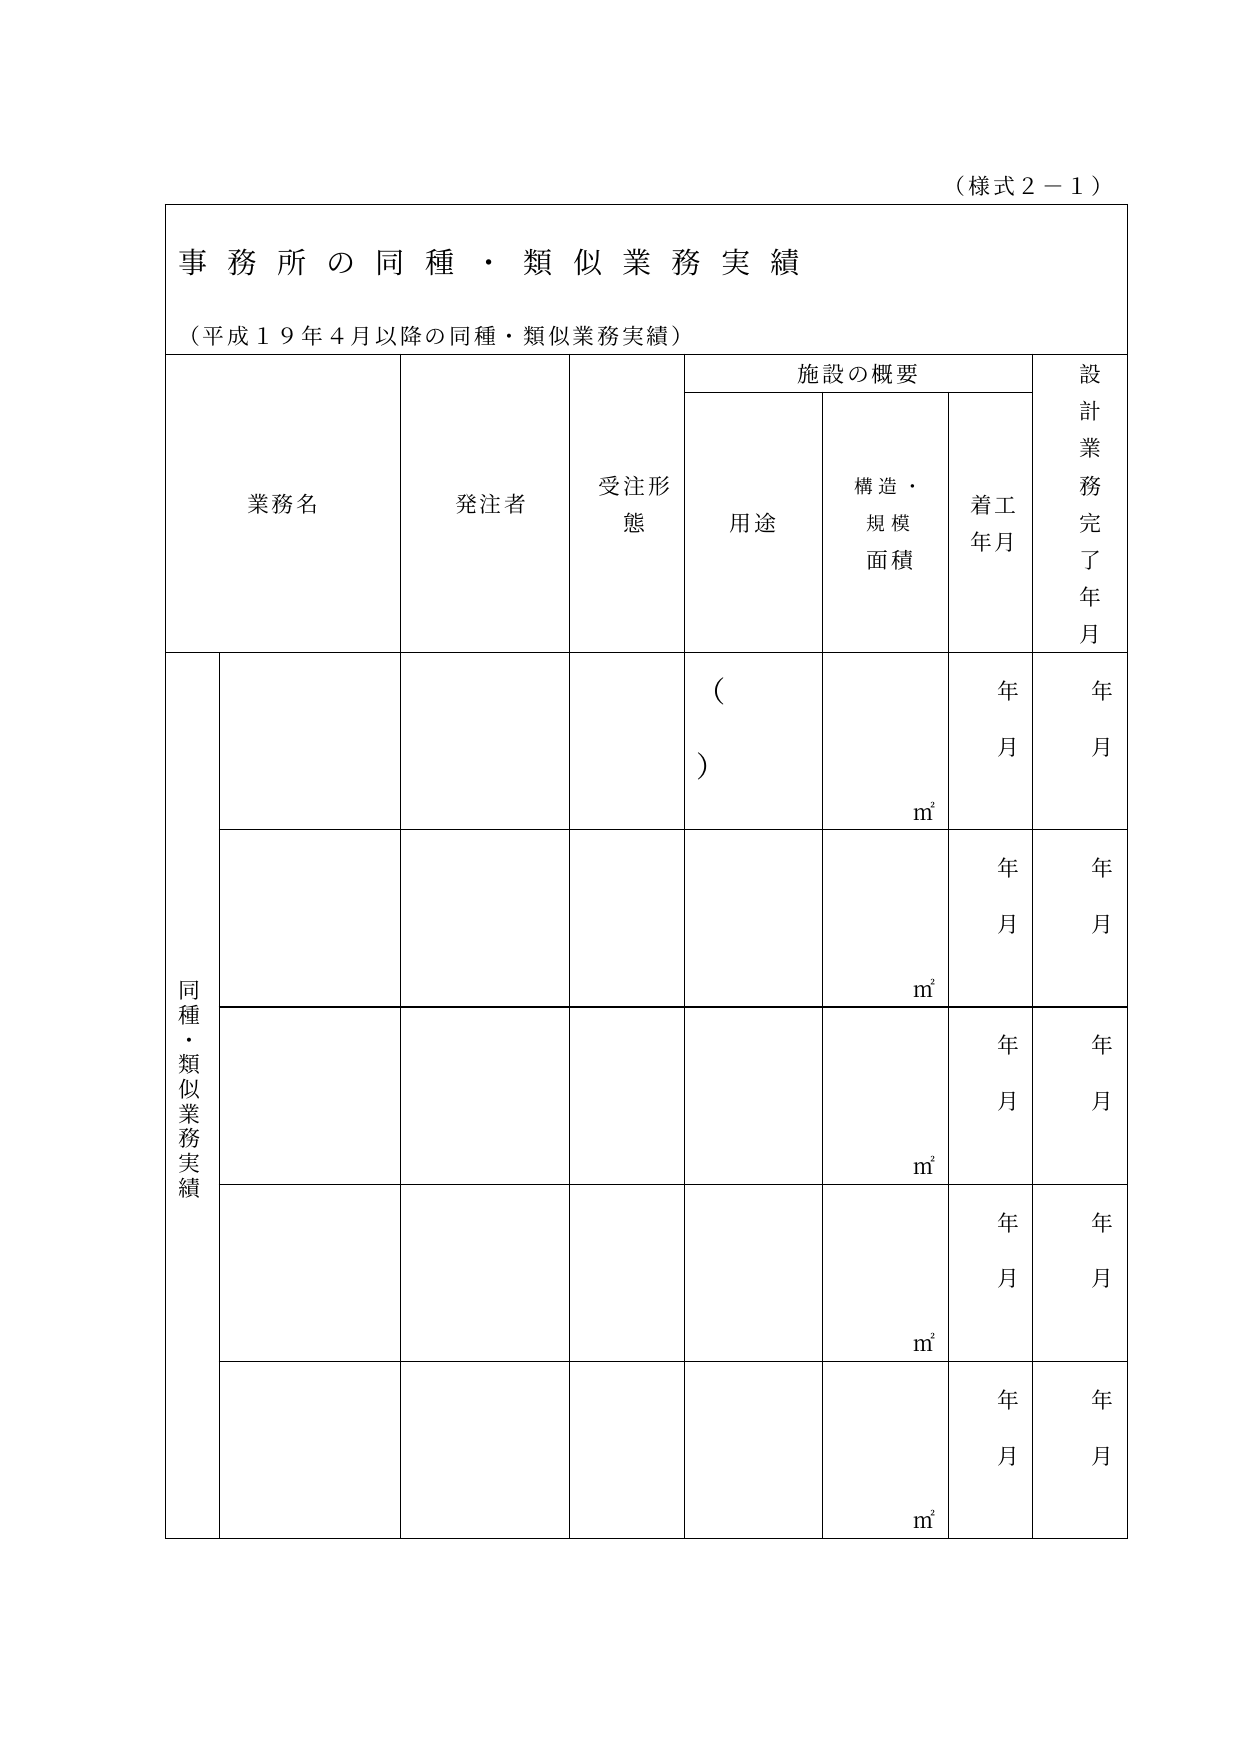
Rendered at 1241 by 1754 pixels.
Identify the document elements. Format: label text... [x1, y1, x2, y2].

text （様式２－１） [153, 167, 1116, 204]
table_cell 発注者 [401, 355, 569, 652]
table_cell 構造・規模 面積 [823, 393, 948, 652]
table_cell （ ） [685, 653, 822, 829]
table_cell [220, 653, 400, 829]
table_cell [220, 1185, 400, 1361]
table_cell 同種・類似業務実績 [166, 653, 219, 1538]
table_cell [570, 653, 684, 829]
table_cell [220, 1008, 400, 1183]
table_cell ㎡ [823, 1362, 948, 1538]
table_cell [685, 1008, 822, 1183]
table_cell [401, 1185, 569, 1361]
table_cell 年 月 [949, 1008, 1032, 1183]
table_cell [401, 1008, 569, 1183]
table_cell ㎡ [823, 1185, 948, 1361]
table_cell 年 月 [1033, 1185, 1127, 1361]
table_cell [220, 830, 400, 1006]
table_header 事務所の同種・類似業務実績 （平成１９年４月以降の同種・類似業務実績） [166, 205, 1127, 353]
table_cell ㎡ [823, 830, 948, 1006]
table_cell 業務名 [166, 355, 400, 652]
table_cell [401, 653, 569, 829]
table_cell [570, 1008, 684, 1183]
table_cell 年 月 [1033, 653, 1127, 829]
table_cell 設計業 務完了 年 月 [1033, 355, 1127, 652]
table_cell [220, 1362, 400, 1538]
table_cell 受注形態 [570, 355, 684, 652]
table_cell ㎡ [823, 653, 948, 829]
table_cell 年 月 [949, 1362, 1032, 1538]
table_cell [401, 830, 569, 1006]
table_cell [570, 830, 684, 1006]
table_cell 施設の概要 [685, 355, 1032, 392]
table_cell [401, 1362, 569, 1538]
table_cell 年 月 [949, 653, 1032, 829]
table_cell 用途 [685, 393, 822, 652]
table_cell [685, 830, 822, 1006]
table_cell 年 月 [949, 830, 1032, 1006]
table_cell 年 月 [1033, 1362, 1127, 1538]
table_cell [685, 1362, 822, 1538]
table_cell [570, 1362, 684, 1538]
table_cell [685, 1185, 822, 1361]
table_cell 年 月 [949, 1185, 1032, 1361]
table_cell [570, 1185, 684, 1361]
table_cell 着工 年月 [949, 393, 1032, 652]
table_cell 年 月 [1033, 1008, 1127, 1183]
table_cell ㎡ [823, 1008, 948, 1183]
table_cell 年 月 [1033, 830, 1127, 1006]
